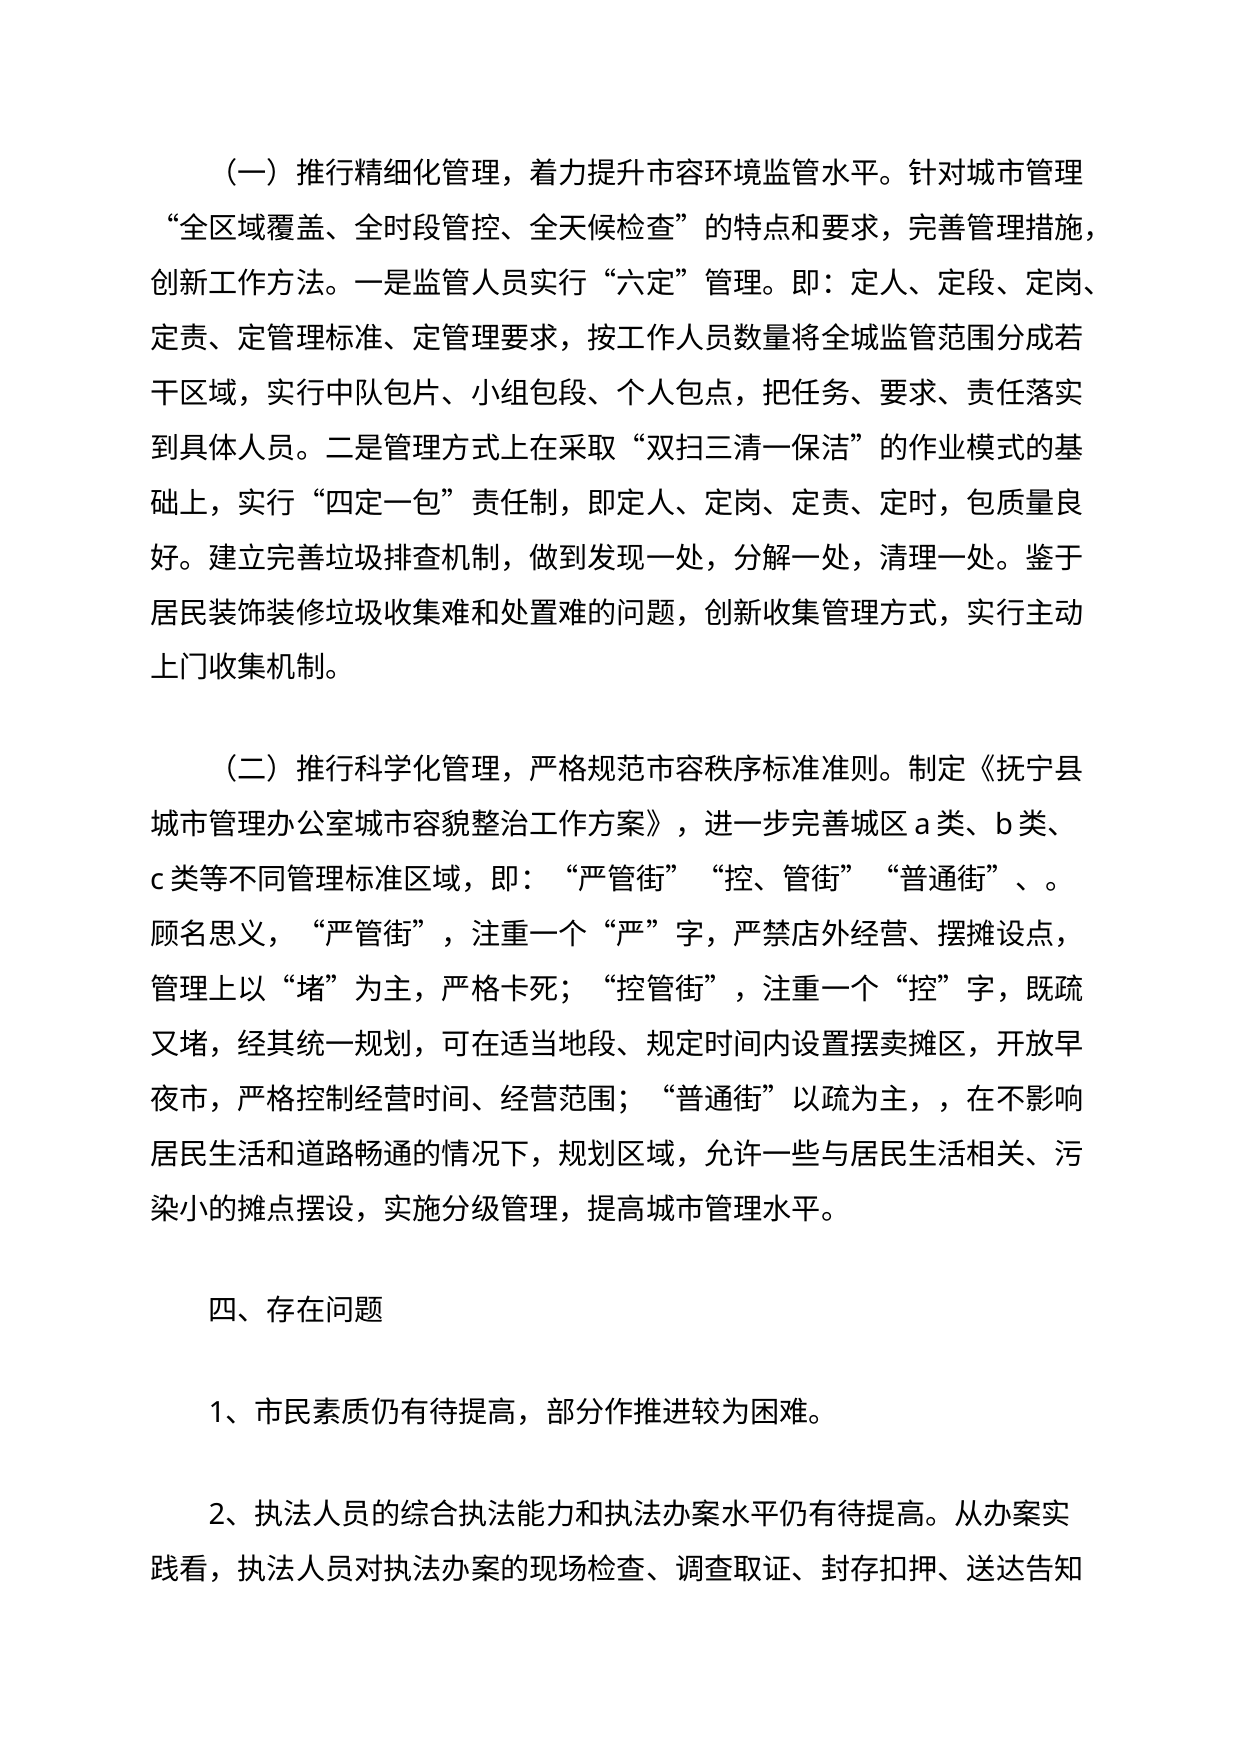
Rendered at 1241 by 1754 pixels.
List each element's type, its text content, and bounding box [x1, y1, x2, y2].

text 四、存在问题 [150, 1287, 1090, 1329]
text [150, 1491, 1090, 1588]
text 1、市民素质仍有待提高，部分作推进较为困难。 [150, 1389, 1090, 1431]
text （二）推行科学化管理，严格规范市容秩序标准准则。制定《抚宁县城市管理办公室城市容貌整治工作方案》，进一步完善城区a类、b类、c类等不同管理标准区域，即：“严管街”“控、管街”“普通街”、。顾名思义，“严管街”，注重一个“严”字，严禁店外经营、摆摊设点，管理上以“堵”为主，严格卡死；“控管街”，注重一个“控”字，既疏又堵，经其统一规划，可在适当地段、规定时间内设置摆卖摊区，开放早夜市，严格控制经营时间、经营范围；“普通街”以疏为主，，在不影响居民生活和道路畅通的情况下，规划区域，允许一些与居民生活相关、污染小的摊点摆设，实施分级管理，提高城市管理水平。 [150, 746, 1090, 1227]
text （一）推行精细化管理，着力提升市容环境监管水平。针对城市管理“全区域覆盖、全时段管控、全天候检查”的特点和要求，完善管理措施，创新工作方法。一是监管人员实行“六定”管理。即：定人、定段、定岗、定责、定管理标准、定管理要求，按工作人员数量将全城监管范围分成若干区域，实行中队包片、小组包段、个人包点，把任务、要求、责任落实到具体人员。二是管理方式上在采取“双扫三清一保洁”的作业模式的基础上，实行“四定一包”责任制，即定人、定岗、定责、定时，包质量良好。建立完善垃圾排查机制，做到发现一处，分解一处，清理一处。鉴于居民装饰装修垃圾收集难和处置难的问题，创新收集管理方式，实行主动上门收集机制。 [150, 150, 1090, 686]
